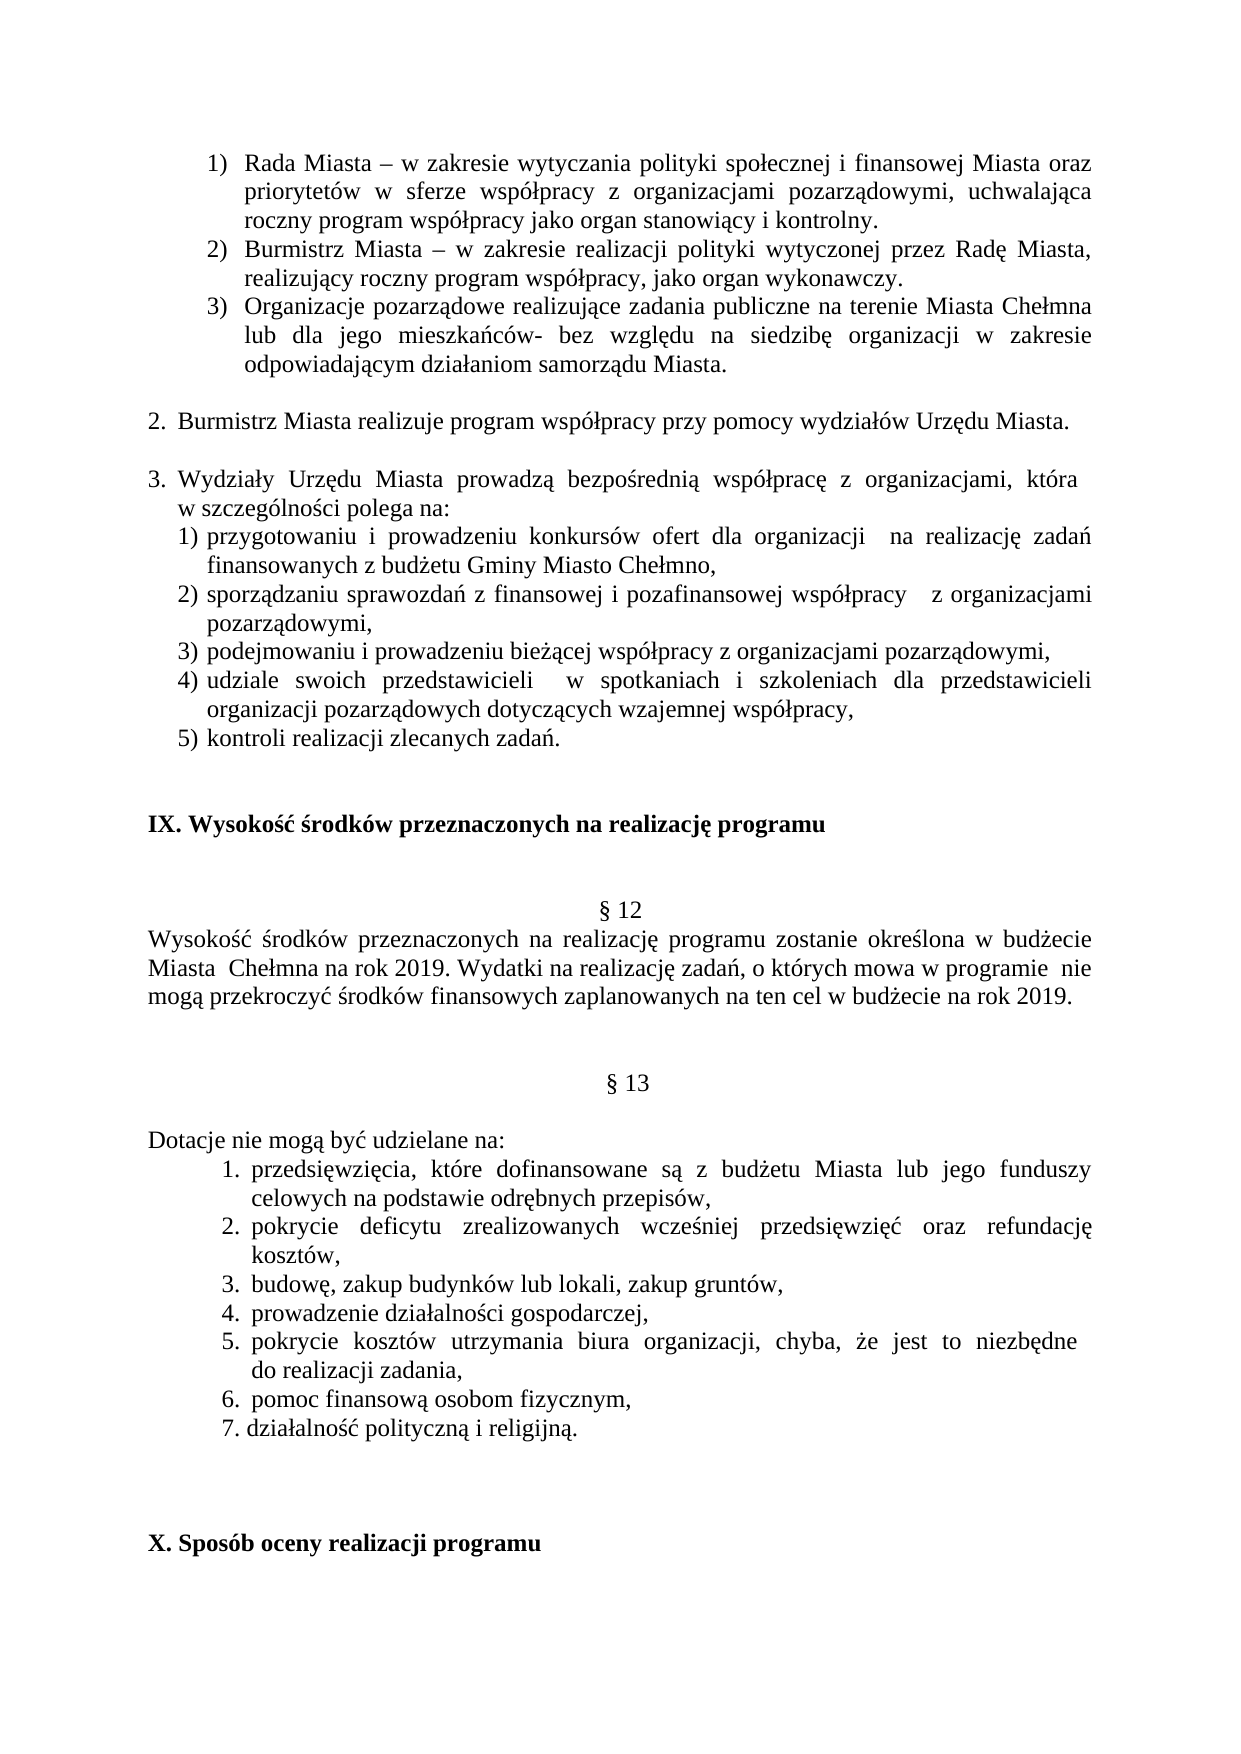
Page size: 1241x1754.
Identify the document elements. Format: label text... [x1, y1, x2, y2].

list Organizacje pozarządowe realizujące zadania publiczne na terenie Miasta Chełmna lub dla jego mieszkańców- bez względu na siedzibę organizacji w zakresie odpowiadającym działaniom samorządu Miasta. [207, 291, 1093, 378]
list Rada Miasta – w zakresie wytyczania polityki społecznej i finansowej Miasta oraz priorytetów w sferze współpracy z organizacjami pozarządowymi, uchwalająca roczny program współpracy jako organ stanowiący i kontrolny. [207, 148, 1093, 234]
list Wydziały Urzędu Miasta prowadzą bezpośrednią współpracę z organizacjami, która w szczególności polega na: [148, 464, 1093, 521]
text § 12 [148, 895, 1093, 924]
list Burmistrz Miasta – w zakresie realizacji polityki wytyczonej przez Radę Miasta, realizujący roczny program współpracy, jako organ wykonawczy. [207, 234, 1093, 291]
list pokrycie deficytu zrealizowanych wcześniej przedsięwzięć oraz refundację kosztów, [221, 1211, 1093, 1269]
list pomoc finansową osobom fizycznym, [221, 1384, 1093, 1413]
list przygotowaniu i prowadzeniu konkursów ofert dla organizacji na realizację zadań finansowanych z budżetu Gminy Miasto Chełmno, [177, 521, 1093, 579]
list kontroli realizacji zlecanych zadań. [177, 723, 1093, 751]
list sporządzaniu sprawozdań z finansowej i pozafinansowej współpracy z organizacjami pozarządowymi, [177, 579, 1093, 636]
list przedsięwzięcia, które dofinansowane są z budżetu Miasta lub jego funduszy celowych na podstawie odrębnych przepisów, [221, 1154, 1093, 1211]
list budowę, zakup budynków lub lokali, zakup gruntów, [221, 1269, 1093, 1298]
text § 13 [162, 1068, 1093, 1096]
text Wysokość środków przeznaczonych na realizację programu zostanie określona w budżecie Miasta Chełmna na rok 2019. Wydatki na realizację zadań, o których mowa w programie nie mogą przekroczyć środków finansowych zaplanowanych na ten cel w budżecie na rok 2019. [148, 924, 1093, 1010]
list udziale swoich przedstawicieli w spotkaniach i szkoleniach dla przedstawicieli organizacji pozarządowych dotyczących wzajemnej współpracy, [177, 665, 1093, 723]
text 7. działalność polityczną i religijną. [221, 1413, 1093, 1441]
list prowadzenie działalności gospodarczej, [221, 1298, 1093, 1326]
list podejmowaniu i prowadzeniu bieżącej współpracy z organizacjami pozarządowymi, [177, 636, 1093, 665]
text X. Sposób oceny realizacji programu [148, 1528, 1093, 1556]
list pokrycie kosztów utrzymania biura organizacji, chyba, że jest to niezbędne do realizacji zadania, [221, 1326, 1093, 1384]
list Burmistrz Miasta realizuje program współpracy przy pomocy wydziałów Urzędu Miasta. [148, 406, 1093, 435]
text Dotacje nie mogą być udzielane na: [148, 1125, 1093, 1154]
text IX. Wysokość środków przeznaczonych na realizację programu [148, 809, 1093, 838]
